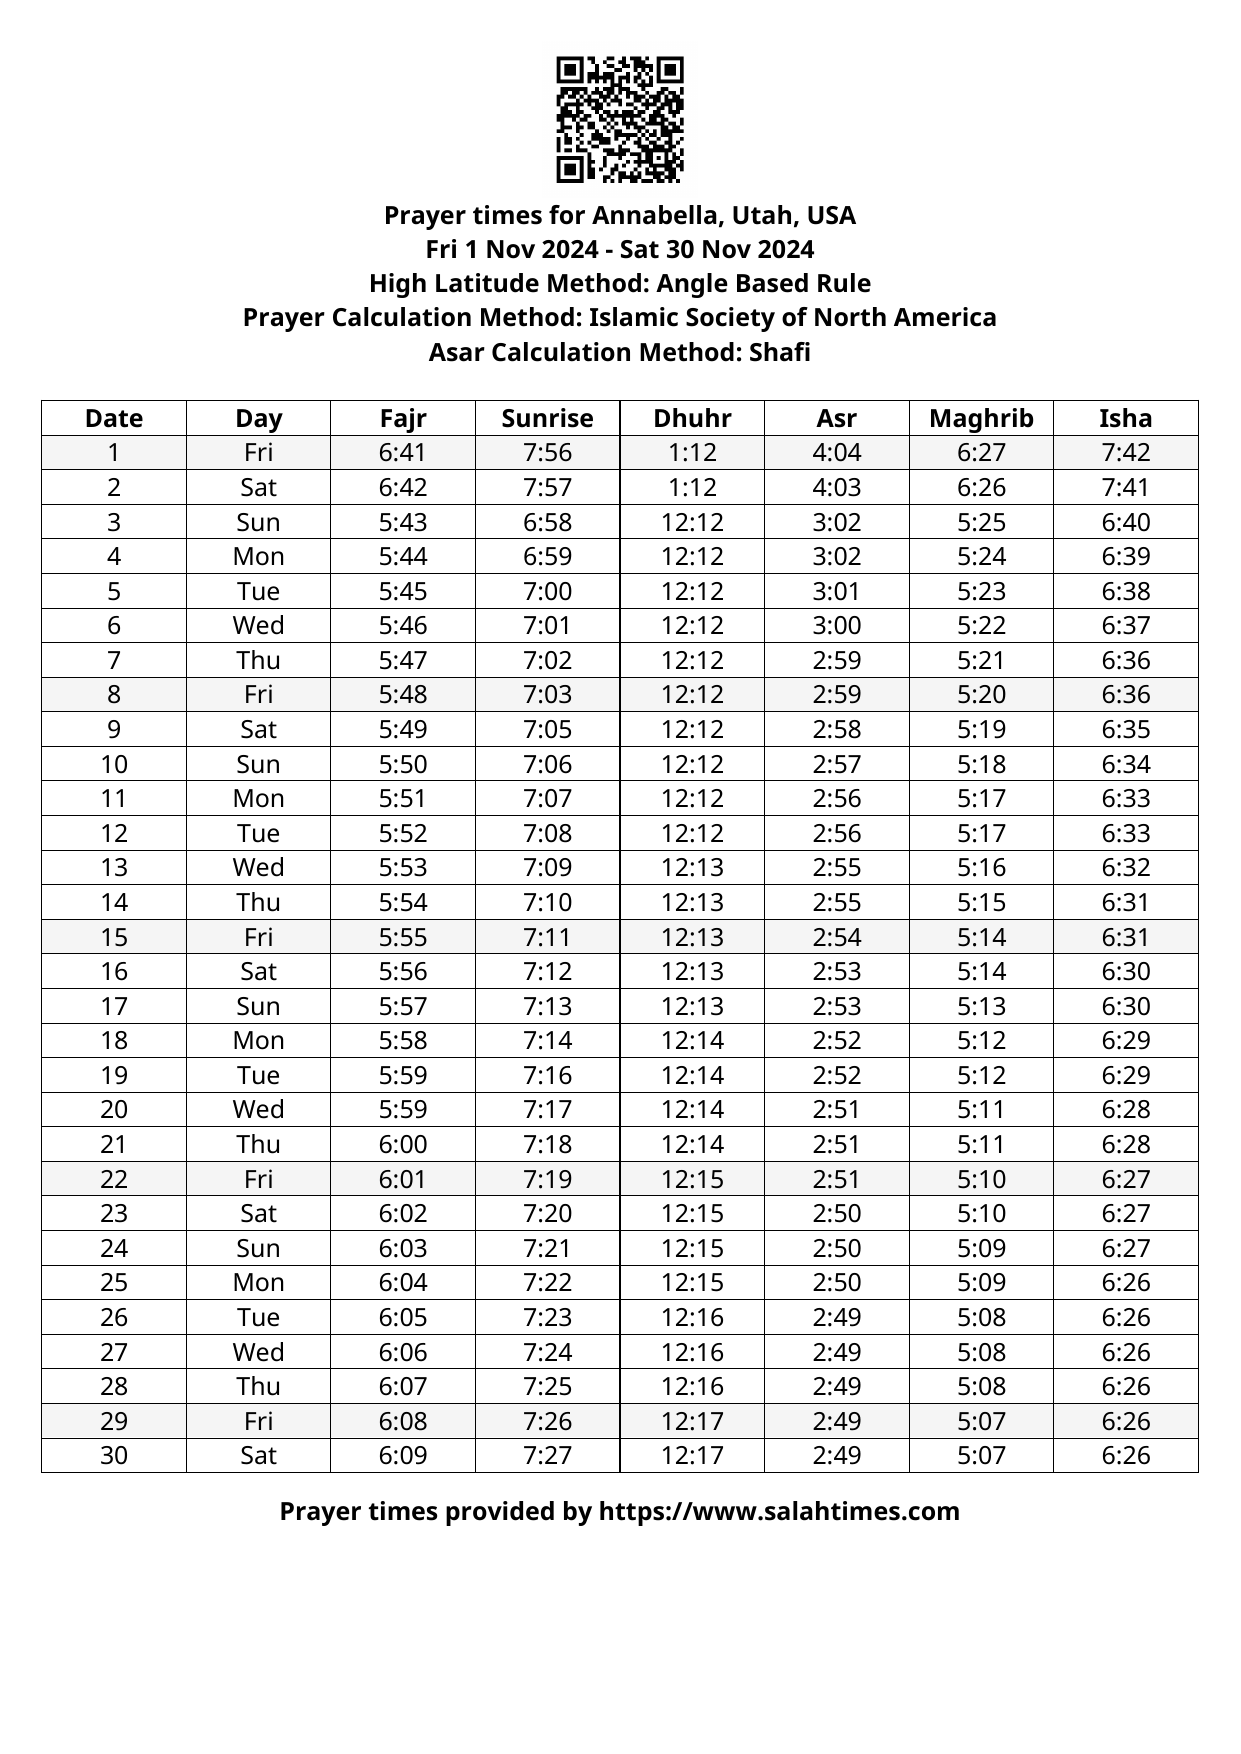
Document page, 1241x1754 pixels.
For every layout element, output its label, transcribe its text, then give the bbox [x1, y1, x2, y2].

table_cell 2:59 [765, 678, 909, 711]
table_cell 5:47 [331, 643, 475, 677]
table_cell 7 [42, 643, 186, 677]
table_cell 7:06 [476, 747, 619, 780]
table_cell 5:46 [331, 609, 475, 642]
table_cell 6:27 [1054, 1231, 1198, 1264]
table_cell Mon [187, 1266, 330, 1299]
table_cell 2:52 [765, 1024, 909, 1057]
table_cell 7:11 [476, 920, 619, 953]
table_cell 12:13 [621, 885, 764, 919]
table_cell 7:19 [476, 1162, 619, 1195]
table_cell 6:29 [1054, 1058, 1198, 1092]
table_cell 2:55 [765, 885, 909, 919]
table_cell 7:56 [476, 436, 619, 469]
table_cell 11 [42, 781, 186, 815]
table_cell 5:13 [910, 989, 1053, 1022]
table_cell 1:12 [621, 470, 764, 504]
table_cell 5:16 [910, 851, 1053, 884]
table_cell 5:20 [910, 678, 1053, 711]
table_cell 6:37 [1054, 609, 1198, 642]
table_header Maghrib [910, 401, 1053, 434]
table_cell 12 [42, 816, 186, 849]
table_cell 5:53 [331, 851, 475, 884]
table_cell 7:07 [476, 781, 619, 815]
table_cell 12:15 [621, 1162, 764, 1195]
table_cell 6:30 [1054, 954, 1198, 988]
table_cell 4:04 [765, 436, 909, 469]
table_cell 13 [42, 851, 186, 884]
table_cell 7:09 [476, 851, 619, 884]
table_cell 6:38 [1054, 574, 1198, 607]
table_cell 12:13 [621, 851, 764, 884]
table_cell 6:35 [1054, 712, 1198, 746]
table_cell 5:45 [331, 574, 475, 607]
table_cell Sat [187, 954, 330, 988]
table_cell Sun [187, 747, 330, 780]
table_cell 5:50 [331, 747, 475, 780]
table_cell 26 [42, 1300, 186, 1334]
table_cell 5:10 [910, 1162, 1053, 1195]
table_cell 6:00 [331, 1127, 475, 1161]
table_cell 5:55 [331, 920, 475, 953]
table_cell 5:12 [910, 1024, 1053, 1057]
table_cell 5:56 [331, 954, 475, 988]
table_cell 6:05 [331, 1300, 475, 1334]
table_cell Tue [187, 1058, 330, 1092]
text Prayer times provided by https://www.salahtimes.com [42, 1494, 1198, 1528]
table_cell Thu [187, 885, 330, 919]
table_cell 30 [42, 1439, 186, 1472]
table_cell 5:18 [910, 747, 1053, 780]
table_cell 5:17 [910, 781, 1053, 815]
table_cell 5:44 [331, 539, 475, 573]
table_cell 2:56 [765, 781, 909, 815]
table_cell 14 [42, 885, 186, 919]
table_cell 1:12 [621, 436, 764, 469]
table_cell 5:54 [331, 885, 475, 919]
table_cell 5:14 [910, 954, 1053, 988]
table_cell 7:03 [476, 678, 619, 711]
table_cell 2:57 [765, 747, 909, 780]
table_cell 4:03 [765, 470, 909, 504]
table_cell 12:13 [621, 954, 764, 988]
table_header Day [187, 401, 330, 434]
table_cell 12:17 [621, 1439, 764, 1472]
table_header Dhuhr [621, 401, 764, 434]
table_header Asr [765, 401, 909, 434]
table_cell Wed [187, 609, 330, 642]
table_cell 6:28 [1054, 1093, 1198, 1126]
table_cell 5:12 [910, 1058, 1053, 1092]
table_cell 6:26 [1054, 1266, 1198, 1299]
table_cell Sat [187, 470, 330, 504]
table_cell 12:13 [621, 989, 764, 1022]
table_cell 6:29 [1054, 1024, 1198, 1057]
table_cell 12:15 [621, 1266, 764, 1299]
table_cell 5:14 [910, 920, 1053, 953]
table_cell 2:50 [765, 1196, 909, 1230]
table_cell 12:12 [621, 643, 764, 677]
table_cell 6 [42, 609, 186, 642]
table_cell 12:14 [621, 1024, 764, 1057]
table_cell Tue [187, 816, 330, 849]
table_cell 2:59 [765, 643, 909, 677]
table_cell 2:49 [765, 1335, 909, 1368]
table_cell Tue [187, 574, 330, 607]
table_cell 2:55 [765, 851, 909, 884]
table_cell 6:26 [1054, 1300, 1198, 1334]
table_cell 6:07 [331, 1369, 475, 1403]
table_cell 12:12 [621, 781, 764, 815]
table_cell 2:50 [765, 1266, 909, 1299]
table_cell 2:51 [765, 1162, 909, 1195]
table_cell 5:07 [910, 1439, 1053, 1472]
table_cell Wed [187, 1093, 330, 1126]
table_cell Fri [187, 678, 330, 711]
table_cell 2:50 [765, 1231, 909, 1264]
table_cell 6:33 [1054, 781, 1198, 815]
table_cell 6:04 [331, 1266, 475, 1299]
table_cell 12:12 [621, 574, 764, 607]
table_cell 2:49 [765, 1369, 909, 1403]
table_cell 2:49 [765, 1439, 909, 1472]
table_cell Sun [187, 505, 330, 538]
text Prayer Calculation Method: Islamic Society of North America [42, 300, 1198, 334]
table_cell 5:59 [331, 1093, 475, 1126]
table_cell 5:10 [910, 1196, 1053, 1230]
table_cell 6:34 [1054, 747, 1198, 780]
picture [542, 41, 699, 198]
table_cell Sat [187, 712, 330, 746]
table_cell 9 [42, 712, 186, 746]
table_cell 12:14 [621, 1127, 764, 1161]
table_cell 7:16 [476, 1058, 619, 1092]
table_cell 6:41 [331, 436, 475, 469]
text Prayer times for Annabella, Utah, USA [42, 198, 1198, 232]
table_cell 6:31 [1054, 920, 1198, 953]
table_cell 3:01 [765, 574, 909, 607]
table_cell 6:01 [331, 1162, 475, 1195]
table_cell 6:08 [331, 1404, 475, 1437]
table_cell Wed [187, 851, 330, 884]
table_cell 12:17 [621, 1404, 764, 1437]
table_cell 27 [42, 1335, 186, 1368]
table_cell 7:13 [476, 989, 619, 1022]
table_cell Sun [187, 1231, 330, 1264]
table_cell 12:13 [621, 920, 764, 953]
table_cell 2:51 [765, 1093, 909, 1126]
table_cell 3:00 [765, 609, 909, 642]
table_header Fajr [331, 401, 475, 434]
table_cell 6:31 [1054, 885, 1198, 919]
table_cell 5:25 [910, 505, 1053, 538]
table_cell 7:00 [476, 574, 619, 607]
table_cell Mon [187, 539, 330, 573]
table_cell 10 [42, 747, 186, 780]
table_cell 6:03 [331, 1231, 475, 1264]
table_cell 2:52 [765, 1058, 909, 1092]
table_cell 6:36 [1054, 678, 1198, 711]
table_cell 7:21 [476, 1231, 619, 1264]
table_cell 20 [42, 1093, 186, 1126]
table_cell 5:48 [331, 678, 475, 711]
table_cell 2:56 [765, 816, 909, 849]
table_cell 12:14 [621, 1058, 764, 1092]
table_cell Fri [187, 436, 330, 469]
table_cell 5:59 [331, 1058, 475, 1092]
table_cell 5:09 [910, 1266, 1053, 1299]
table_cell 5:15 [910, 885, 1053, 919]
table_cell 12:12 [621, 816, 764, 849]
table_cell 3:02 [765, 505, 909, 538]
table_cell 6:39 [1054, 539, 1198, 573]
table_cell 4 [42, 539, 186, 573]
table_cell 6:30 [1054, 989, 1198, 1022]
table_cell 5:23 [910, 574, 1053, 607]
table_cell 5:21 [910, 643, 1053, 677]
table_cell 6:06 [331, 1335, 475, 1368]
table_cell 22 [42, 1162, 186, 1195]
table_cell 23 [42, 1196, 186, 1230]
table_cell 5:24 [910, 539, 1053, 573]
table_cell 7:05 [476, 712, 619, 746]
table_cell 12:15 [621, 1231, 764, 1264]
table_cell 7:17 [476, 1093, 619, 1126]
table_cell 7:26 [476, 1404, 619, 1437]
table_cell 6:40 [1054, 505, 1198, 538]
table_cell 5:17 [910, 816, 1053, 849]
table_cell 12:12 [621, 539, 764, 573]
table_cell 7:10 [476, 885, 619, 919]
table_cell Wed [187, 1335, 330, 1368]
table_cell 5:11 [910, 1093, 1053, 1126]
table_cell Thu [187, 643, 330, 677]
table_cell 5:07 [910, 1404, 1053, 1437]
table_cell Fri [187, 920, 330, 953]
table_cell 12:12 [621, 505, 764, 538]
table_cell 5:08 [910, 1335, 1053, 1368]
table_cell 15 [42, 920, 186, 953]
table_cell 12:12 [621, 678, 764, 711]
table_cell Sat [187, 1196, 330, 1230]
table_cell Thu [187, 1369, 330, 1403]
table_cell 6:26 [1054, 1404, 1198, 1437]
table_cell 8 [42, 678, 186, 711]
table_cell Mon [187, 781, 330, 815]
table_cell 3 [42, 505, 186, 538]
table_cell 6:26 [1054, 1335, 1198, 1368]
table_cell 12:12 [621, 712, 764, 746]
table_header Isha [1054, 401, 1198, 434]
table_cell 5:51 [331, 781, 475, 815]
table_cell 7:25 [476, 1369, 619, 1403]
table_cell 6:02 [331, 1196, 475, 1230]
table_cell 5:52 [331, 816, 475, 849]
table_cell 16 [42, 954, 186, 988]
table_cell 12:12 [621, 747, 764, 780]
table_cell 5:49 [331, 712, 475, 746]
table_cell 7:14 [476, 1024, 619, 1057]
table_cell Sun [187, 989, 330, 1022]
table_cell 25 [42, 1266, 186, 1299]
table_cell 6:27 [910, 436, 1053, 469]
table_cell 21 [42, 1127, 186, 1161]
table_cell Fri [187, 1404, 330, 1437]
table_cell 2:54 [765, 920, 909, 953]
table_cell 7:24 [476, 1335, 619, 1368]
table_cell 2:53 [765, 954, 909, 988]
table_cell 5:43 [331, 505, 475, 538]
table_cell 5:58 [331, 1024, 475, 1057]
table_cell 5:22 [910, 609, 1053, 642]
table_cell 6:26 [1054, 1439, 1198, 1472]
table_cell Thu [187, 1127, 330, 1161]
table_cell 6:42 [331, 470, 475, 504]
table_cell 12:16 [621, 1335, 764, 1368]
table_cell 12:16 [621, 1300, 764, 1334]
table_cell 6:09 [331, 1439, 475, 1472]
text Fri 1 Nov 2024 - Sat 30 Nov 2024 [42, 232, 1198, 266]
table_cell 7:01 [476, 609, 619, 642]
table_cell 29 [42, 1404, 186, 1437]
table_cell 5:08 [910, 1300, 1053, 1334]
table_cell 7:42 [1054, 436, 1198, 469]
table_cell 6:28 [1054, 1127, 1198, 1161]
table_cell 6:27 [1054, 1162, 1198, 1195]
table_cell 12:16 [621, 1369, 764, 1403]
table_cell 6:32 [1054, 851, 1198, 884]
table_cell 19 [42, 1058, 186, 1092]
table_cell 24 [42, 1231, 186, 1264]
table_cell 6:27 [1054, 1196, 1198, 1230]
table_cell 2:51 [765, 1127, 909, 1161]
table_cell 6:26 [910, 470, 1053, 504]
table_cell 7:22 [476, 1266, 619, 1299]
table_cell 7:23 [476, 1300, 619, 1334]
table_cell 5:11 [910, 1127, 1053, 1161]
table_cell 5:19 [910, 712, 1053, 746]
table_cell Mon [187, 1024, 330, 1057]
table_cell 7:12 [476, 954, 619, 988]
table_cell 6:59 [476, 539, 619, 573]
table_cell 7:27 [476, 1439, 619, 1472]
table_cell 3:02 [765, 539, 909, 573]
table_cell 6:26 [1054, 1369, 1198, 1403]
table_cell 17 [42, 989, 186, 1022]
table_cell 2:53 [765, 989, 909, 1022]
table_cell 2:49 [765, 1404, 909, 1437]
table_cell 12:14 [621, 1093, 764, 1126]
table_cell 12:12 [621, 609, 764, 642]
table_cell 7:08 [476, 816, 619, 849]
table_cell 7:41 [1054, 470, 1198, 504]
table_cell 7:57 [476, 470, 619, 504]
table_cell 1 [42, 436, 186, 469]
table_cell 12:15 [621, 1196, 764, 1230]
table_header Sunrise [476, 401, 619, 434]
table_cell 6:33 [1054, 816, 1198, 849]
table_cell 7:18 [476, 1127, 619, 1161]
text Asar Calculation Method: Shafi [42, 334, 1198, 368]
table_cell 7:02 [476, 643, 619, 677]
table_cell 2:58 [765, 712, 909, 746]
table_cell 5:08 [910, 1369, 1053, 1403]
table_cell 2 [42, 470, 186, 504]
table_cell 5 [42, 574, 186, 607]
table_cell 18 [42, 1024, 186, 1057]
table_cell 7:20 [476, 1196, 619, 1230]
text High Latitude Method: Angle Based Rule [42, 266, 1198, 300]
table_header Date [42, 401, 186, 434]
table_cell 6:58 [476, 505, 619, 538]
table_cell Tue [187, 1300, 330, 1334]
table_cell 5:09 [910, 1231, 1053, 1264]
table_cell 2:49 [765, 1300, 909, 1334]
table_cell 28 [42, 1369, 186, 1403]
table_cell 6:36 [1054, 643, 1198, 677]
table_cell 5:57 [331, 989, 475, 1022]
table_cell Sat [187, 1439, 330, 1472]
table_cell Fri [187, 1162, 330, 1195]
